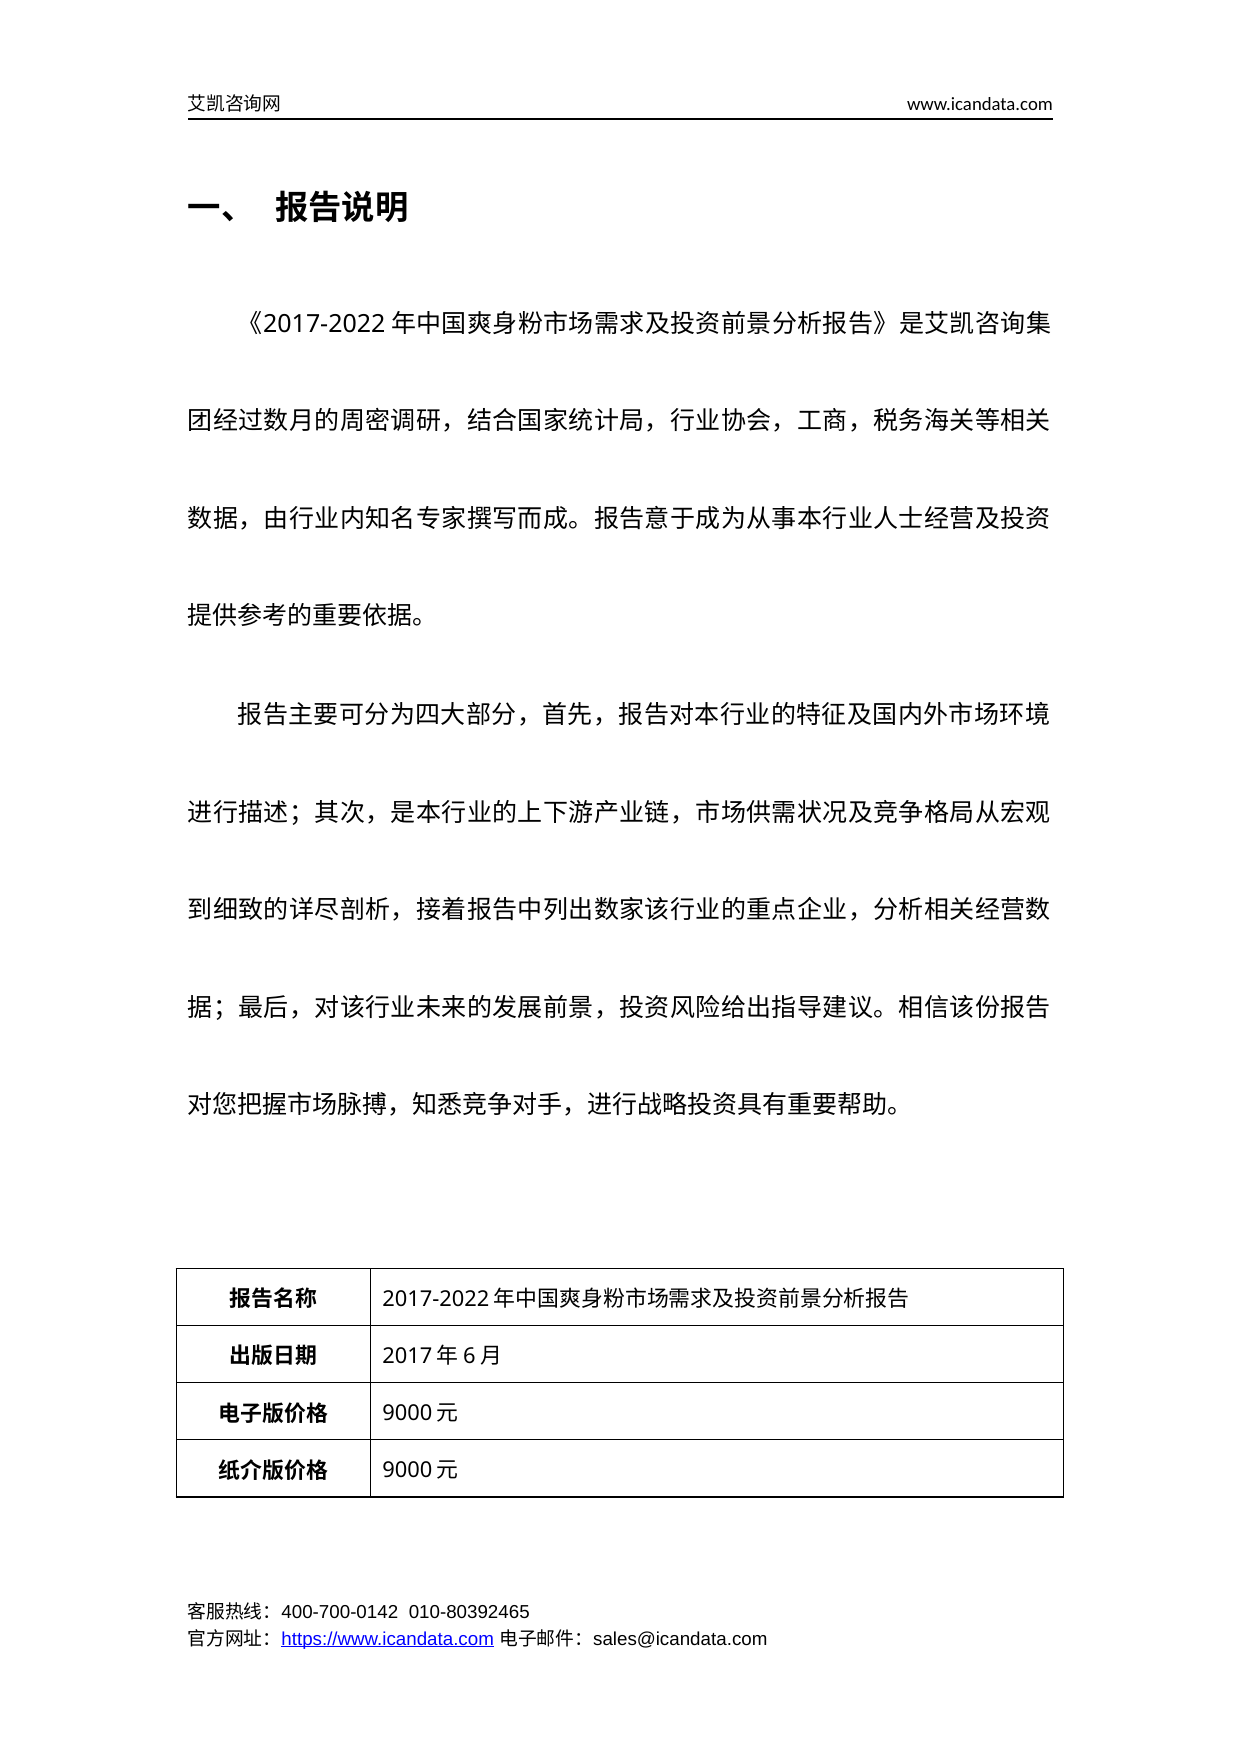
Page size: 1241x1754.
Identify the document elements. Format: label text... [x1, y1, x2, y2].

table_header 2017-2022年中国爽身粉市场需求及投资前景分析报告 [371, 1269, 1063, 1325]
table_cell 2017年6月 [371, 1326, 1063, 1382]
subtitle 报告说明 [187, 172, 1053, 237]
table_header 报告名称 [177, 1269, 370, 1325]
table_cell 9000元 [371, 1440, 1063, 1496]
text 《2017-2022年中国爽身粉市场需求及投资前景分析报告》是艾凯咨询集团经过数月的周密调研，结合国家统计局，行业协会，工商，税务海关等相关数据，由行业内知名专家撰写而成。报告意于成为从事本行业人士经营及投资提供参考的重要依据。 [187, 289, 1053, 646]
table_cell 出版日期 [177, 1326, 370, 1382]
text 报告主要可分为四大部分，首先，报告对本行业的特征及国内外市场环境进行描述；其次，是本行业的上下游产业链，市场供需状况及竞争格局从宏观到细致的详尽剖析，接着报告中列出数家该行业的重点企业，分析相关经营数据；最后，对该行业未来的发展前景，投资风险给出指导建议。相信该份报告对您把握市场脉搏，知悉竞争对手，进行战略投资具有重要帮助。 [187, 681, 1053, 1136]
table_cell 9000元 [371, 1383, 1063, 1439]
table_cell 电子版价格 [177, 1383, 370, 1439]
table_cell 纸介版价格 [177, 1440, 370, 1496]
